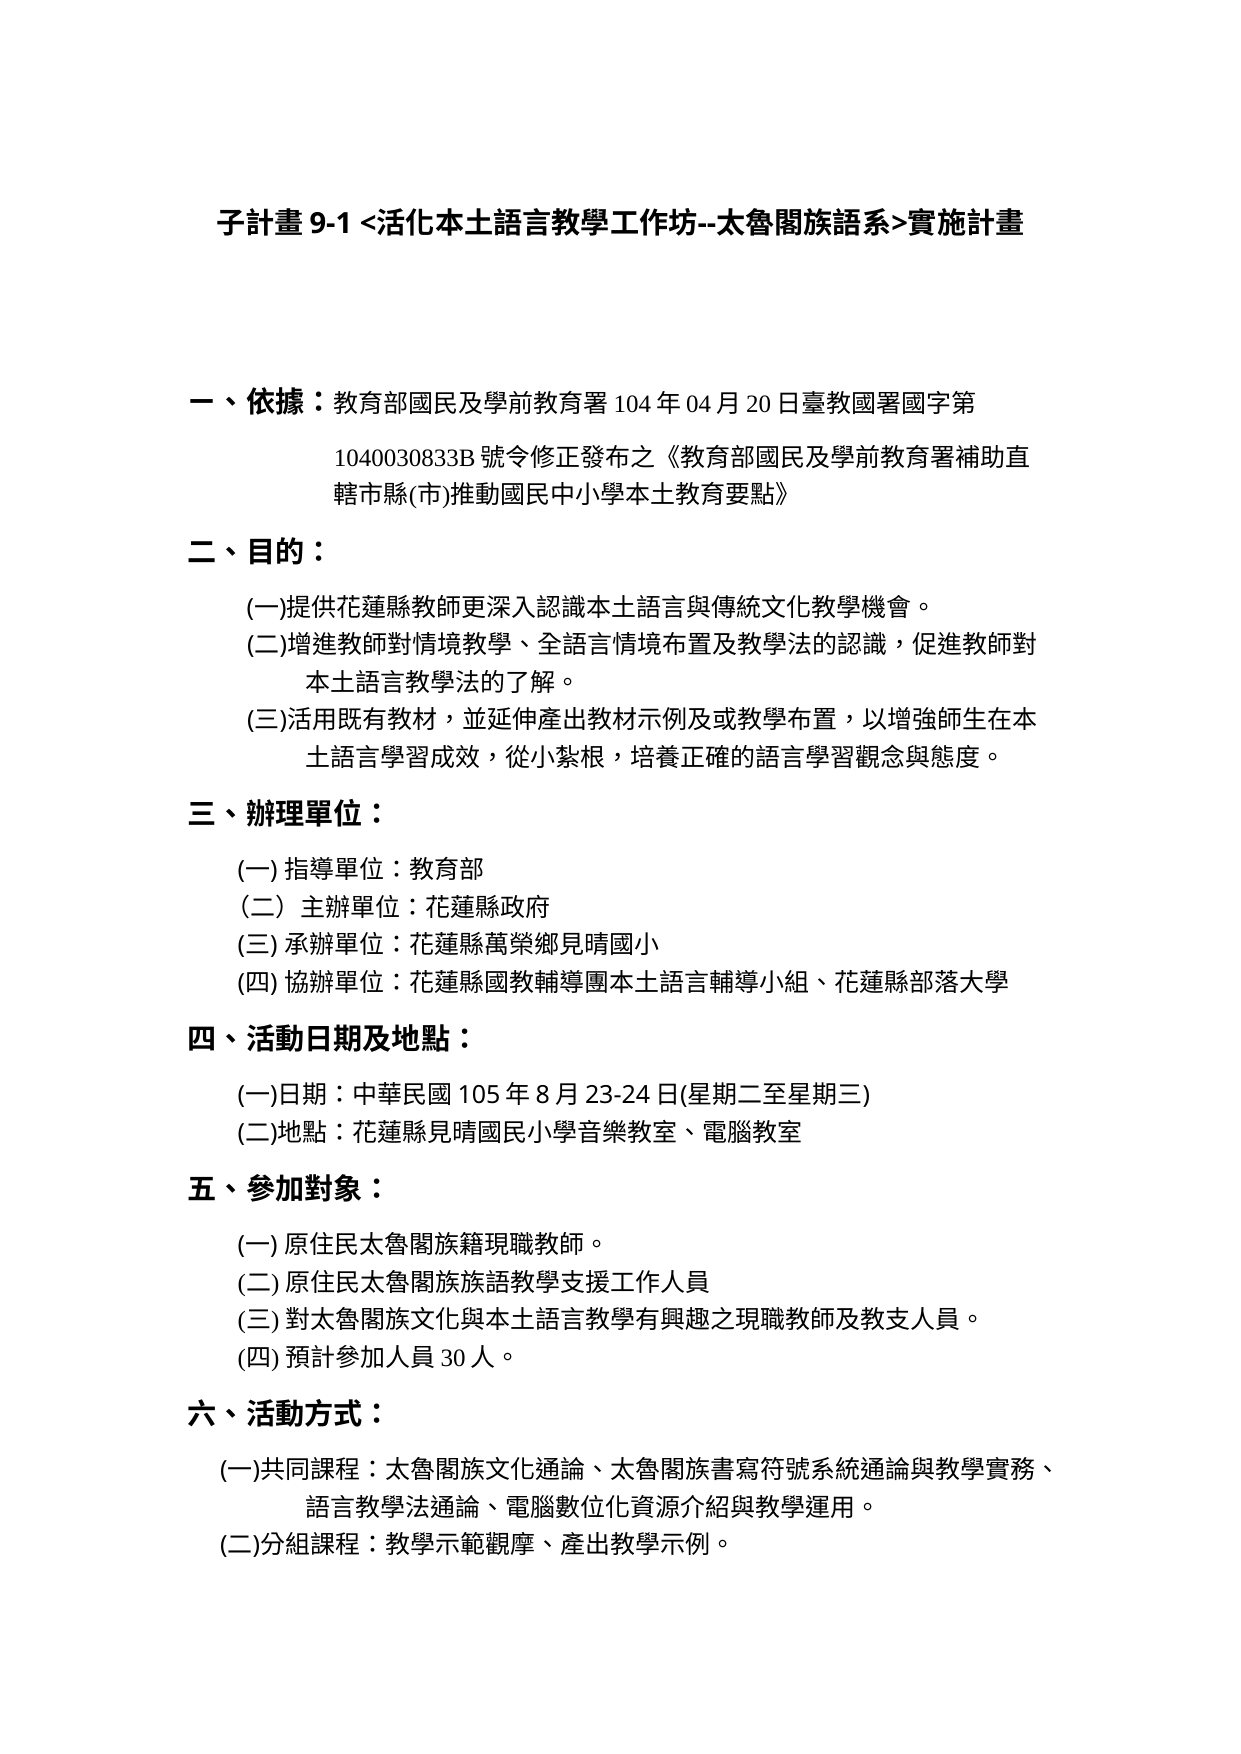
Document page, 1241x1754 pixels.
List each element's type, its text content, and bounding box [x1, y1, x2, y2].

text (二)分組課程：教學示範觀摩、產出教學示例。 [187, 1524, 1053, 1562]
text (三) 承辦單位：花蓮縣萬榮鄉見晴國小 [237, 924, 1053, 962]
text 二、目的： [187, 512, 1053, 587]
text (一)提供花蓮縣教師更深入認識本土語言與傳統文化教學機會。 [246, 587, 1053, 624]
text (一) 原住民太魯閣族籍現職教師。 [187, 1224, 1053, 1262]
text (三) 對太魯閣族文化與本土語言教學有興趣之現職教師及教支人員。 [187, 1299, 1053, 1337]
text (二)地點：花蓮縣見晴國民小學音樂教室、電腦教室 [237, 1112, 1053, 1149]
text (一)日期：中華民國105年8月23-24日(星期二至星期三) [237, 1074, 1053, 1112]
text (三)活用既有教材，並延伸產出教材示例及或教學布置，以增強師生在本土語言學習成效，從小紮根，培養正確的語言學習觀念與態度。 [247, 699, 1053, 774]
text 四、活動日期及地點： [187, 999, 1053, 1074]
text 三、辦理單位： [187, 774, 1053, 849]
text (二)增進教師對情境教學、全語言情境布置及教學法的認識，促進教師對本土語言教學法的了解。 [247, 624, 1053, 699]
text 五、參加對象： [187, 1149, 1053, 1224]
text (一)共同課程：太魯閣族文化通論、太魯閣族書寫符號系統通論與教學實務、語言教學法通論、電腦數位化資源介紹與教學運用。 [187, 1449, 1053, 1524]
text 六、活動方式： [187, 1374, 1053, 1449]
text （二）主辦單位：花蓮縣政府 [187, 887, 1053, 924]
text 子計畫9-1 <活化本土語言教學工作坊--太魯閣族語系>實施計畫 [187, 183, 1053, 258]
text ㄧ、依據：教育部國民及學前教育署104年04月20日臺教國署國字第1040030833B號令修正發布之《教育部國民及學前教育署補助直轄市縣(市)推動國民中小學本土教育要點》 [187, 362, 1053, 512]
text (二) 原住民太魯閣族族語教學支援工作人員 [187, 1262, 1053, 1299]
text (四) 協辦單位：花蓮縣國教輔導團本土語言輔導小組、花蓮縣部落大學 [237, 962, 1053, 999]
text (一) 指導單位：教育部 [237, 849, 1053, 887]
text (四) 預計參加人員30人。 [187, 1337, 1053, 1374]
